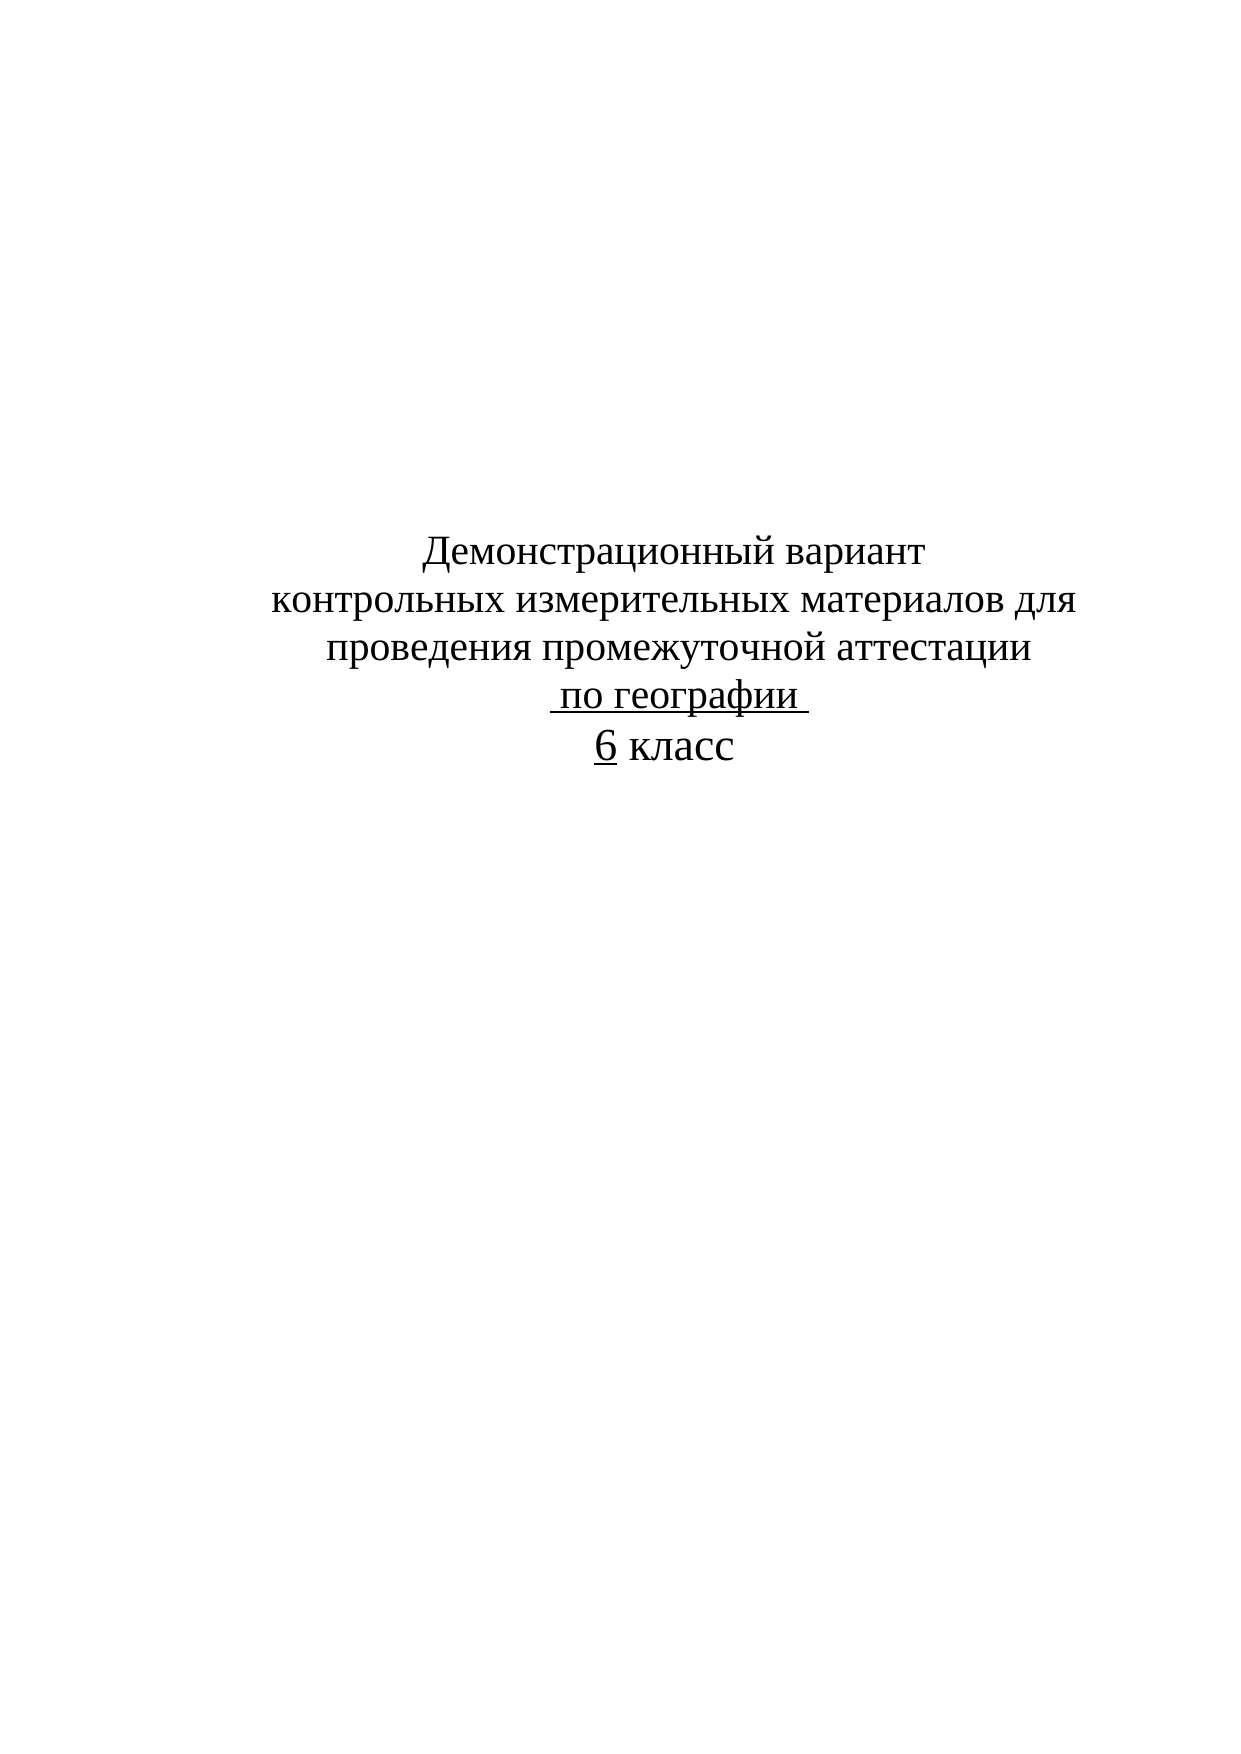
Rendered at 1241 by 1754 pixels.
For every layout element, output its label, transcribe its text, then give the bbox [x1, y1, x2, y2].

text 6 класс [177, 717, 1152, 770]
text Демонстрационный вариант [177, 525, 1152, 573]
text проведения промежуточной аттестации [177, 621, 1152, 669]
text по географии [177, 669, 1152, 717]
text контрольных измерительных материалов для [177, 573, 1152, 621]
